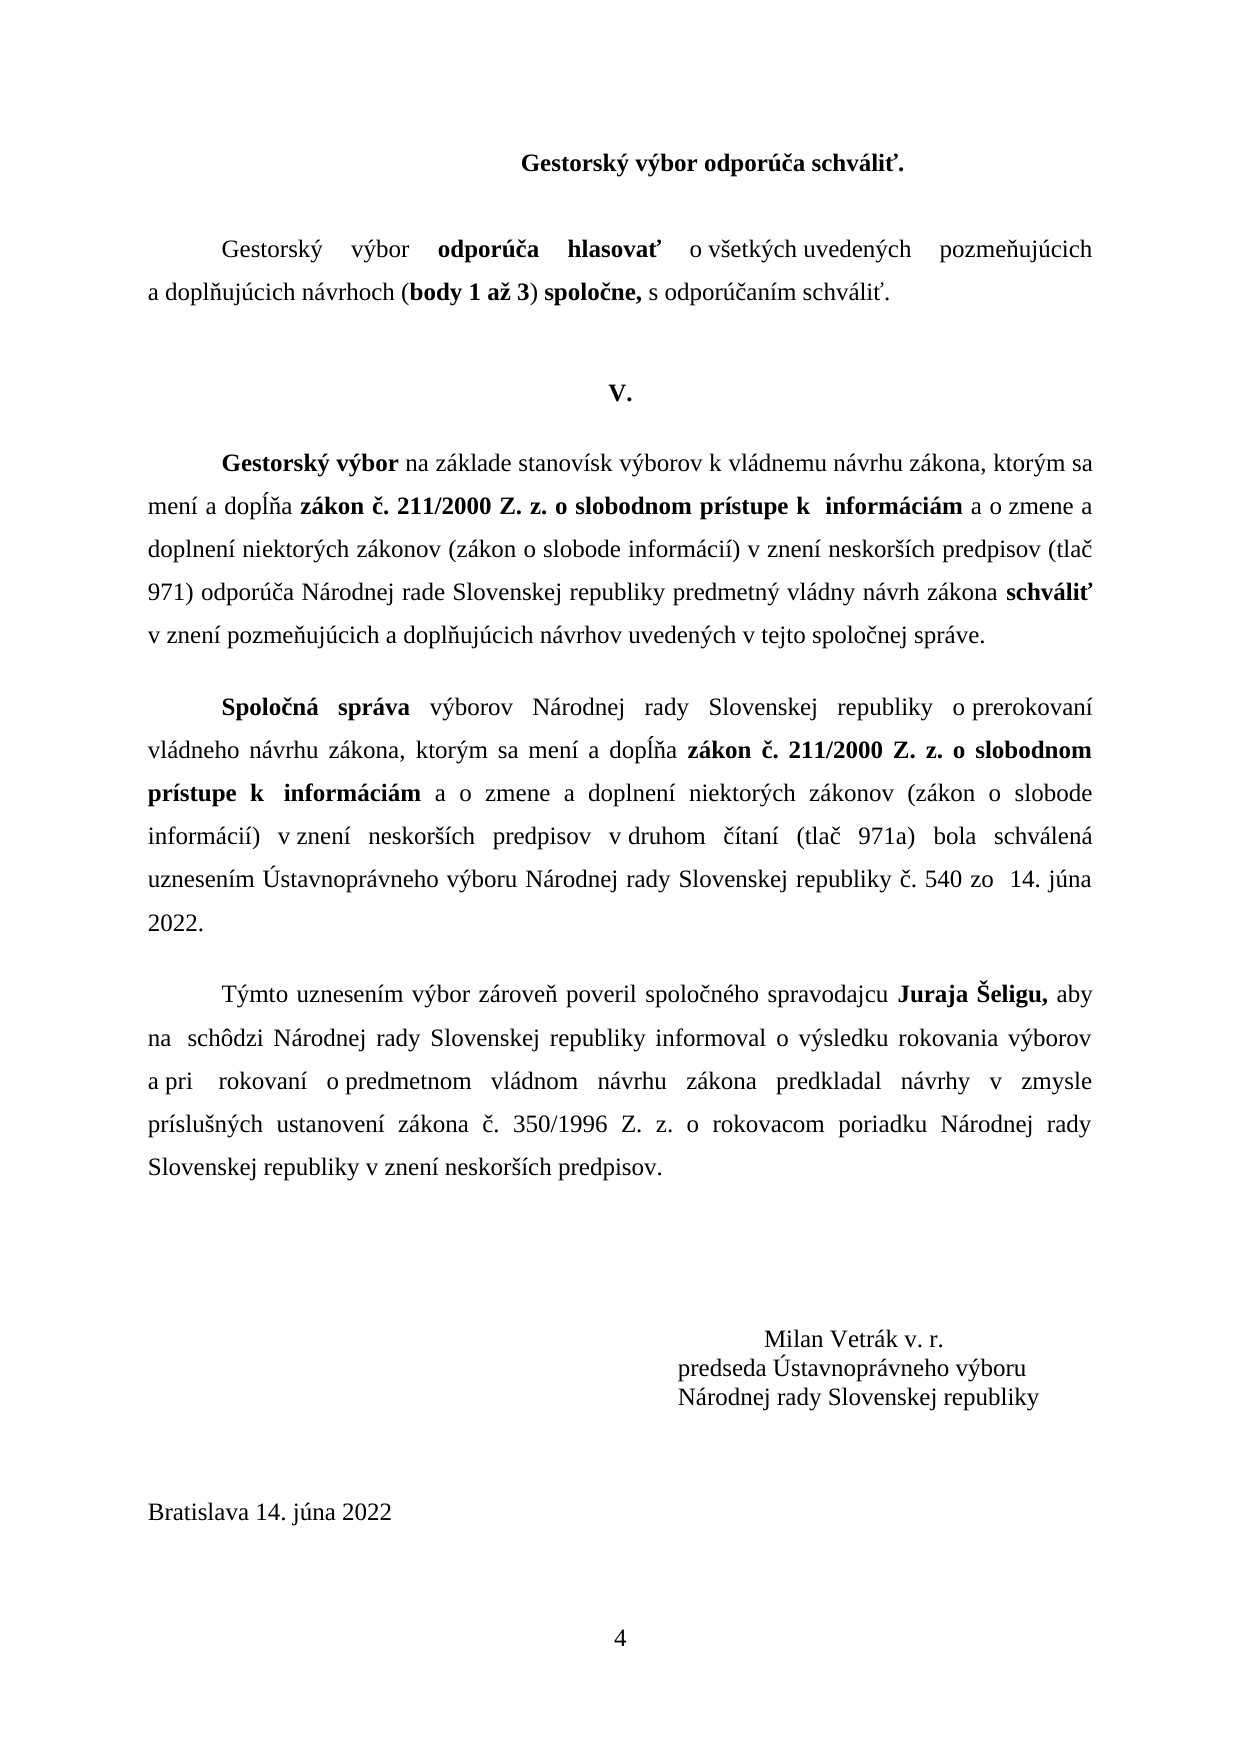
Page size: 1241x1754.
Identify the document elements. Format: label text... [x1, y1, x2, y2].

text Gestorský výbor odporúča hlasovať o všetkých uvedených pozmeňujúcich a doplňujúcich návrhoch (body 1 až 3) spoločne, s odporúčaním schváliť. [148, 234, 1093, 306]
text V. [148, 378, 1093, 406]
text Týmto uznesením výbor zároveň poveril spoločného spravodajcu Juraja Šeligu, aby na schôdzi Národnej rady Slovenskej republiky informoval o výsledku rokovania výborov a pri rokovaní o predmetnom vládnom návrhu zákona predkladal návrhy v zmysle príslušných ustanovení zákona č. 350/1996 Z. z. o rokovacom poriadku Národnej rady Slovenskej republiky v znení neskorších predpisov. [148, 979, 1093, 1181]
text Gestorský výbor na základe stanovísk výborov k vládnemu návrhu zákona, ktorým sa mení a dopĺňa zákon č. 211/2000 Z. z. o slobodnom prístupe k informáciám a o zmene a doplnení niektorých zákonov (zákon o slobode informácií) v znení neskorších predpisov (tlač 971) odporúča Národnej rade Slovenskej republiky predmetný vládny návrh zákona schváliť v znení pozmeňujúcich a doplňujúcich návrhov uvedených v tejto spoločnej správe. [148, 448, 1093, 534]
text predseda Ústavnoprávneho výboru [260, 1353, 1093, 1382]
text Milan Vetrák v. r. [148, 1324, 1093, 1353]
text Gestorský výbor na základe stanovísk výborov k vládnemu návrhu zákona, ktorým sa mení a dopĺňa zákon č. 211/2000 Z. z. o slobodnom prístupe k informáciám a o zmene a doplnení niektorých zákonov (zákon o slobode informácií) v znení neskorších predpisov (tlač 971) odporúča Národnej rade Slovenskej republiky predmetný vládny návrh zákona schváliť v znení pozmeňujúcich a doplňujúcich návrhov uvedených v tejto spoločnej správe. [148, 563, 1093, 649]
text Bratislava 14. júna 2022 [148, 1497, 1093, 1526]
text Národnej rady Slovenskej republiky [148, 1382, 1093, 1411]
text Gestorský výbor odporúča schváliť. [148, 148, 1093, 176]
text Spoločná správa výborov Národnej rady Slovenskej republiky o prerokovaní vládneho návrhu zákona, ktorým sa mení a dopĺňa zákon č. 211/2000 Z. z. o slobodnom prístupe k informáciám a o zmene a doplnení niektorých zákonov (zákon o slobode informácií) v znení neskorších predpisov v druhom čítaní (tlač 971a) bola schválená uznesením Ústavnoprávneho výboru Národnej rady Slovenskej republiky č. 540 zo 14. júna 2022. [148, 692, 1093, 936]
